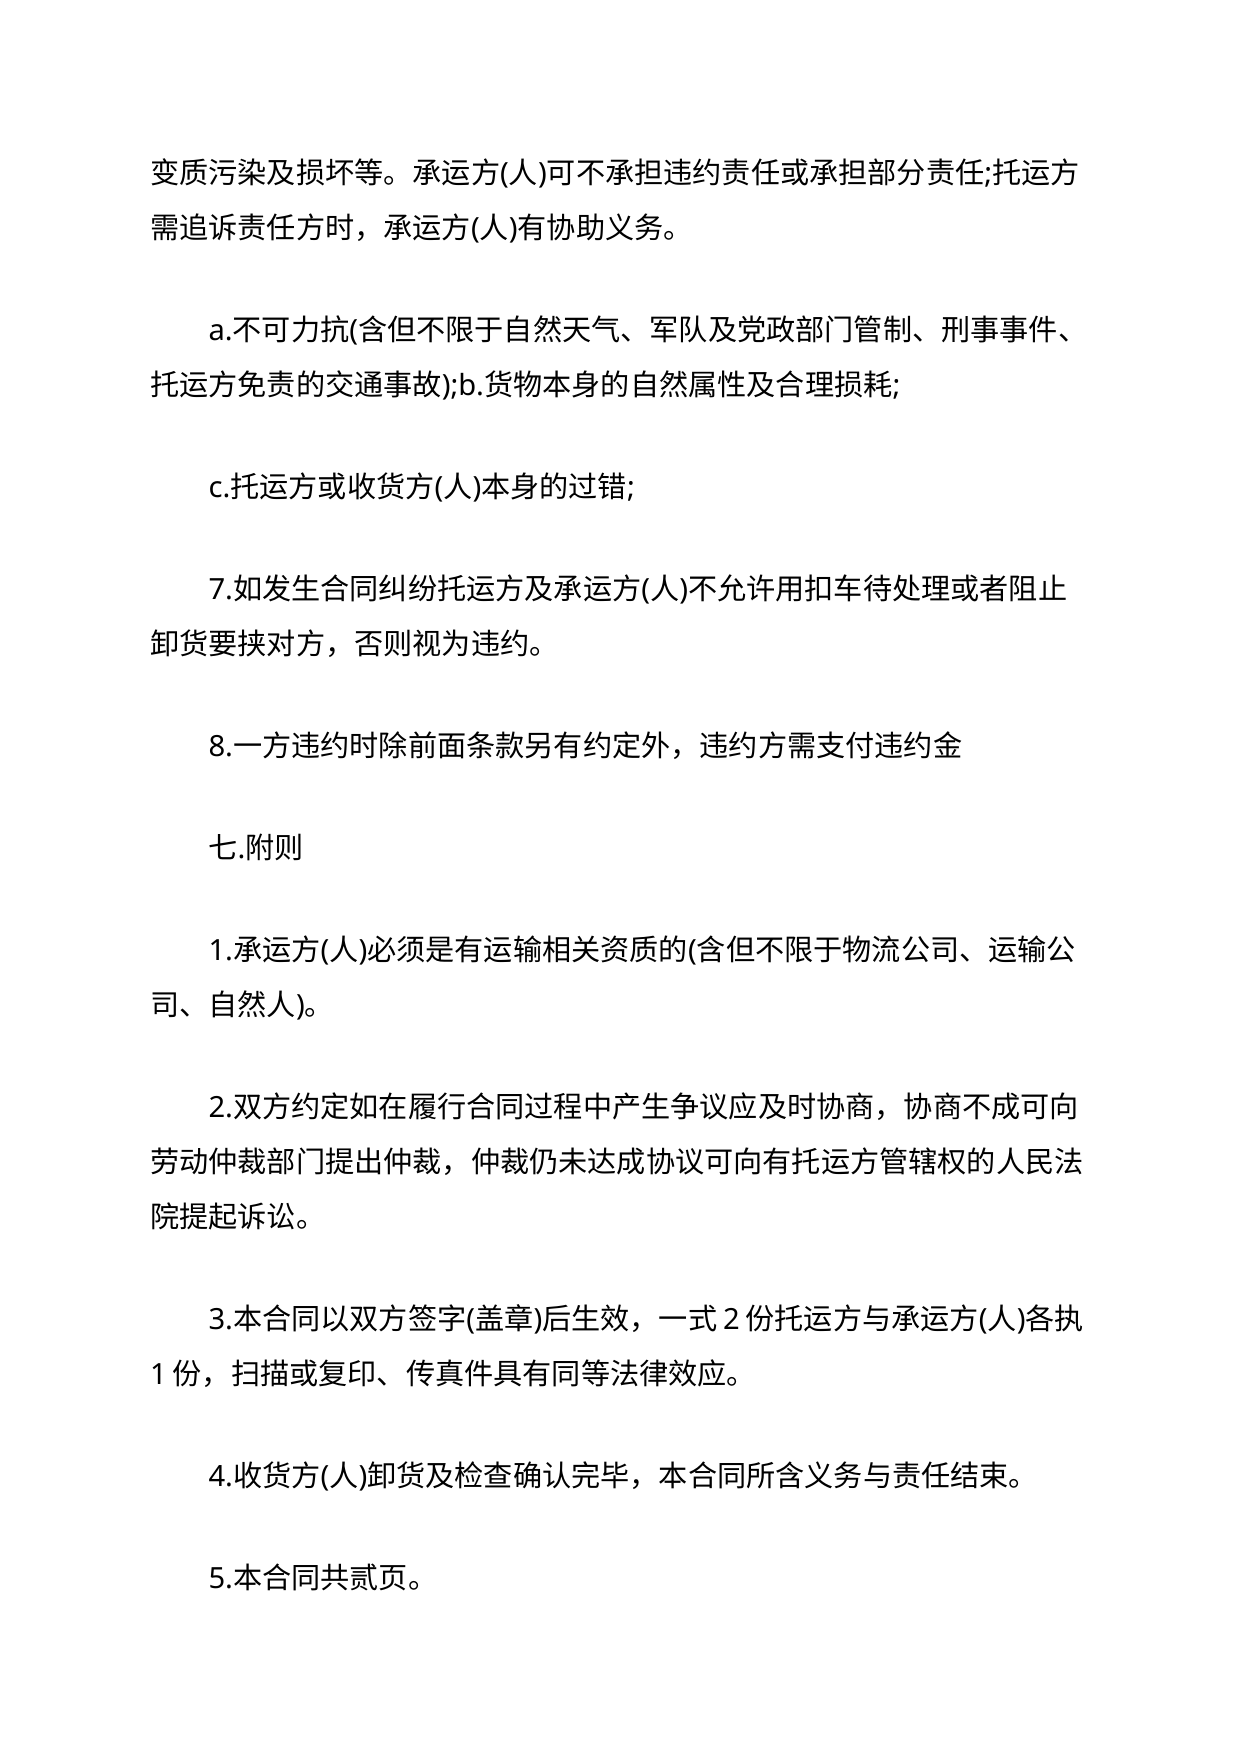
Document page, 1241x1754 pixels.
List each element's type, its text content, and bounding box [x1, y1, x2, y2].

text c.托运方或收货方(人)本身的过错; [150, 464, 1090, 506]
text 1.承运方(人)必须是有运输相关资质的(含但不限于物流公司、运输公司、自然人)。 [150, 927, 1090, 1024]
text 5.本合同共贰页。 [150, 1554, 1090, 1597]
text 4.收货方(人)卸货及检查确认完毕，本合同所含义务与责任结束。 [150, 1452, 1090, 1495]
text a.不可力抗(含但不限于自然天气、军队及党政部门管制、刑事事件、托运方免责的交通事故);b.货物本身的自然属性及合理损耗; [150, 307, 1090, 404]
text 七.附则 [150, 825, 1090, 867]
text 3.本合同以双方签字(盖章)后生效，一式2份托运方与承运方(人)各执1份，扫描或复印、传真件具有同等法律效应。 [150, 1295, 1090, 1393]
text 8.一方违约时除前面条款另有约定外，违约方需支付违约金 [150, 723, 1090, 765]
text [150, 150, 1090, 247]
text 2.双方约定如在履行合同过程中产生争议应及时协商，协商不成可向劳动仲裁部门提出仲裁，仲裁仍未达成协议可向有托运方管辖权的人民法院提起诉讼。 [150, 1084, 1090, 1236]
text 7.如发生合同纠纷托运方及承运方(人)不允许用扣车待处理或者阻止卸货要挟对方，否则视为违约。 [150, 566, 1090, 663]
